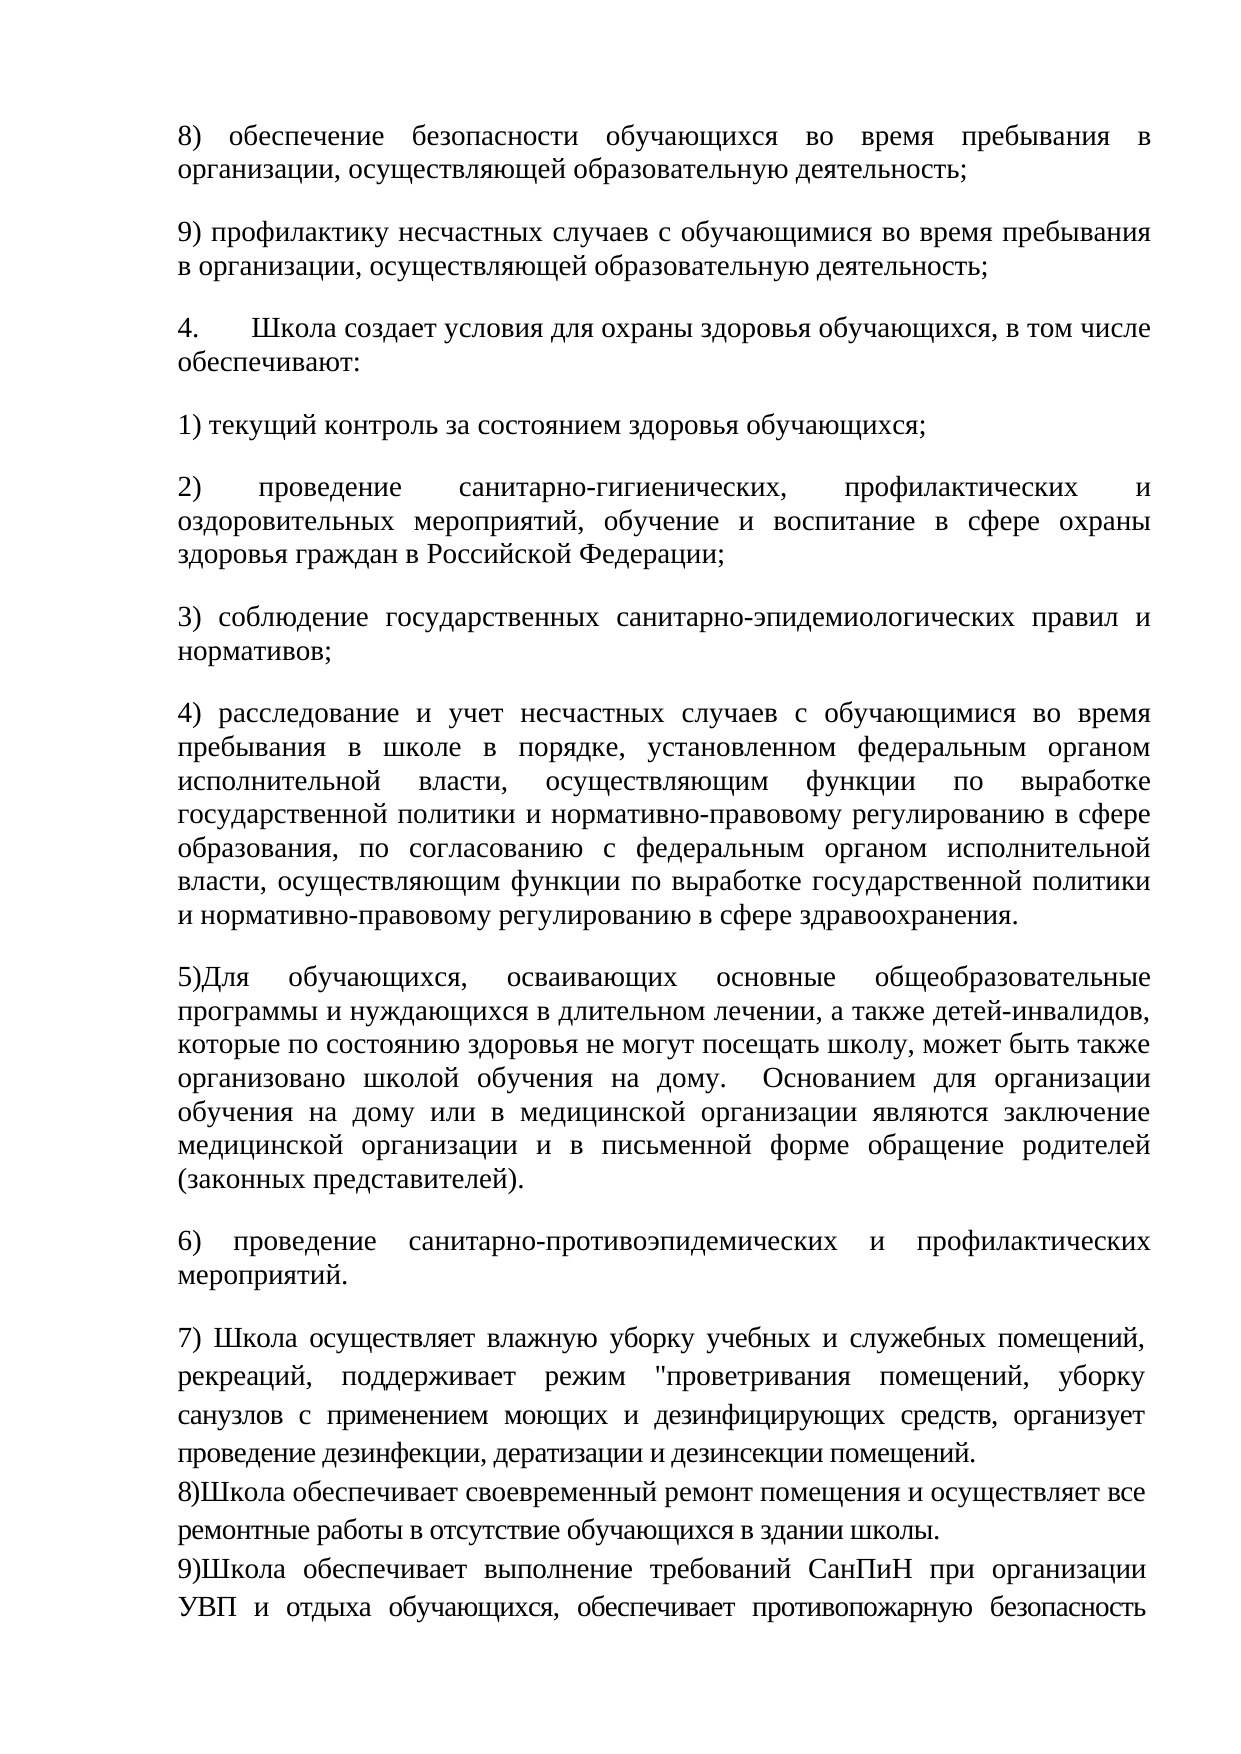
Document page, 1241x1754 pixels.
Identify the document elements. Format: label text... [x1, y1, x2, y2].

text 8)Школа обеспечивает своевременный ремонт помещения и осуществляет все ремонтные работы в отсутствие обучающихся в здании школы. [177, 1474, 1146, 1546]
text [177, 1551, 1147, 1623]
text 4) расследование и учет несчастных случаев с обучающимися во время пребывания в школе в порядке, установленном федеральным органом исполнительной власти, осуществляющим функции по выработке государственной политики и нормативно-правовому регулированию в сфере образования, по согласованию с федеральным органом исполнительной власти, осуществляющим функции по выработке государственной политики и нормативно-правовому регулированию в сфере здравоохранения. [177, 696, 1152, 930]
text 9) профилактику несчастных случаев с обучающимися во время пребывания в организации, осуществляющей образовательную деятельность; [177, 214, 1152, 281]
text 1) текущий контроль за состоянием здоровья обучающихся; [177, 407, 1152, 440]
text 7) Школа осуществляет влажную уборку учебных и служебных помещений, рекреаций, поддерживает режим "проветривания помещений, уборку санузлов с применением моющих и дезинфицирующих средств, организует проведение дезинфекции, дератизации и дезинсекции помещений. [177, 1320, 1146, 1469]
text 6) проведение санитарно-противоэпидемических и профилактических мероприятий. [177, 1223, 1152, 1291]
text 2) проведение санитарно-гигиенических, профилактических и оздоровительных мероприятий, обучение и воспитание в сфере охраны здоровья граждан в Российской Федерации; [177, 469, 1152, 570]
text 8) обеспечение безопасности обучающихся во время пребывания в организации, осуществляющей образовательную деятельность; [177, 118, 1152, 185]
text 3) соблюдение государственных санитарно-эпидемиологических правил и нормативов; [177, 599, 1152, 666]
list Школа создает условия для охраны здоровья обучающихся, в том числе обеспечивают: [177, 311, 1152, 378]
text 5)Для обучающихся, осваивающих основные общеобразовательные программы и нуждающихся в длительном лечении, а также детей-инвалидов, которые по состоянию здоровья не могут посещать школу, может быть также организовано школой обучения на дому. Основанием для организации обучения на дому или в медицинской организации являются заключение медицинской организации и в письменной форме обращение родителей (законных представителей). [177, 959, 1152, 1194]
